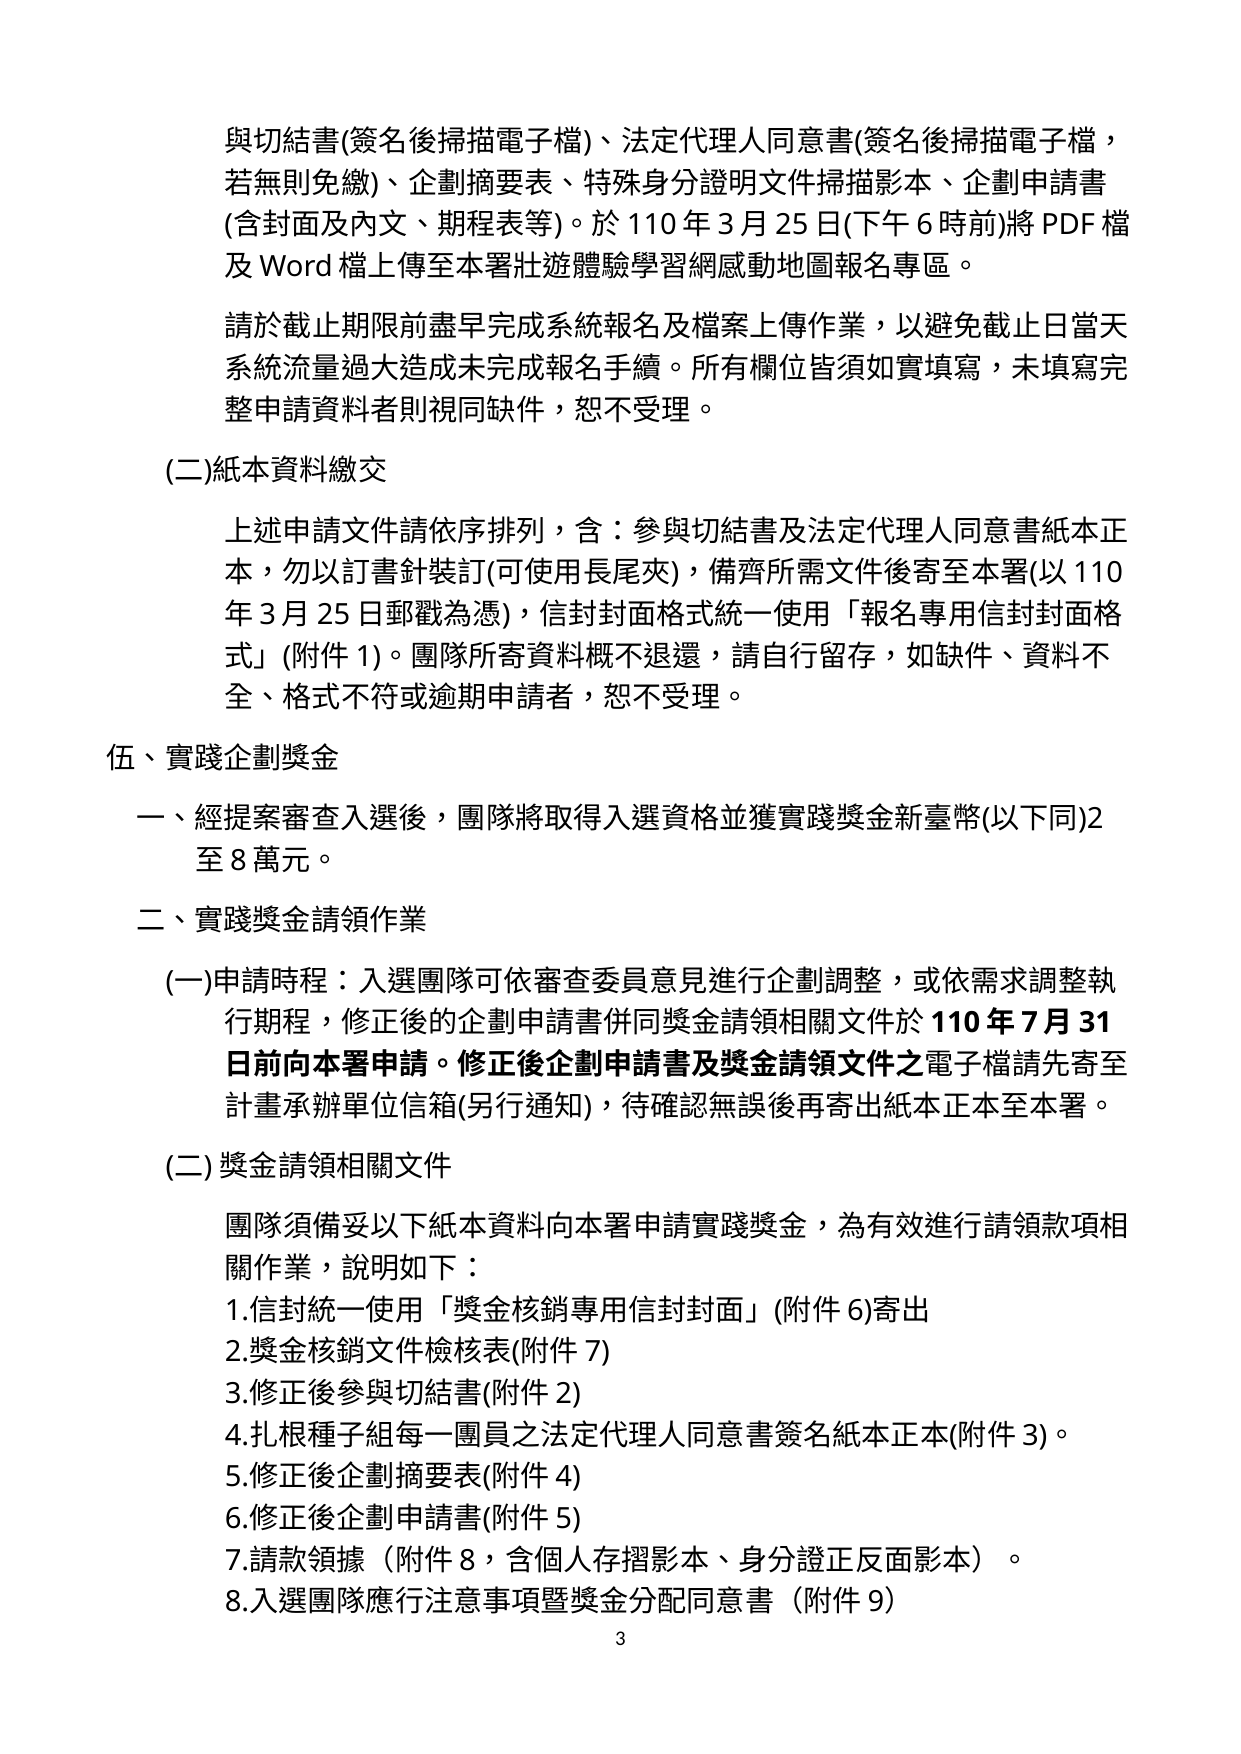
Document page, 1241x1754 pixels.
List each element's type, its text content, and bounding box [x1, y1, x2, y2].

text 伍、實踐企劃獎金 [106, 735, 1134, 776]
text 團隊須備妥以下紙本資料向本署申請實踐獎金，為有效進行請領款項相關作業，說明如下： [224, 1203, 1134, 1287]
list 8.入選團隊應行注意事項暨獎金分配同意書（附件9） [224, 1578, 1134, 1620]
text 7.請款領據（附件8，含個人存摺影本、身分證正反面影本）。 [224, 1537, 1134, 1578]
text 上述申請文件請依序排列，含：參與切結書及法定代理人同意書紙本正本，勿以訂書針裝訂(可使用長尾夾)，備齊所需文件後寄至本署(以110年3月25日郵戳為憑)，信封封面格式統一使用「報名專用信封封面格式」(附件1)。團隊所寄資料概不退還，請自行留存，如缺件、資料不全、格式不符或逾期申請者，恕不受理。 [224, 508, 1134, 716]
text 2.獎金核銷文件檢核表(附件7) [224, 1328, 1134, 1370]
text 1.信封統一使用「獎金核銷專用信封封面」(附件6)寄出 [224, 1287, 1134, 1328]
text 5.修正後企劃摘要表(附件4) [224, 1453, 1134, 1495]
text 請於截止期限前盡早完成系統報名及檔案上傳作業，以避免截止日當天系統流量過大造成未完成報名手續。所有欄位皆須如實填寫，未填寫完整申請資料者則視同缺件，恕不受理。 [224, 303, 1134, 428]
text (一)申請時程：入選團隊可依審查委員意見進行企劃調整，或依需求調整執行期程，修正後的企劃申請書併同獎金請領相關文件於110年7月31日前向本署申請。修正後企劃申請書及獎金請領文件之電子檔請先寄至計畫承辦單位信箱(另行通知)，待確認無誤後再寄出紙本正本至本署。 [165, 958, 1134, 1124]
text (二) 獎金請領相關文件 [165, 1143, 1134, 1185]
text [224, 118, 1134, 285]
text 4.扎根種子組每一團員之法定代理人同意書簽名紙本正本(附件3)。 [224, 1412, 1134, 1453]
text 6.修正後企劃申請書(附件5) [224, 1495, 1134, 1537]
text 3.修正後參與切結書(附件2) [224, 1370, 1134, 1412]
text 二、實踐獎金請領作業 [136, 897, 1134, 939]
text (二)紙本資料繳交 [165, 447, 1134, 489]
text 一、經提案審查入選後，團隊將取得入選資格並獲實踐獎金新臺幣(以下同)2至8萬元。 [136, 795, 1134, 878]
